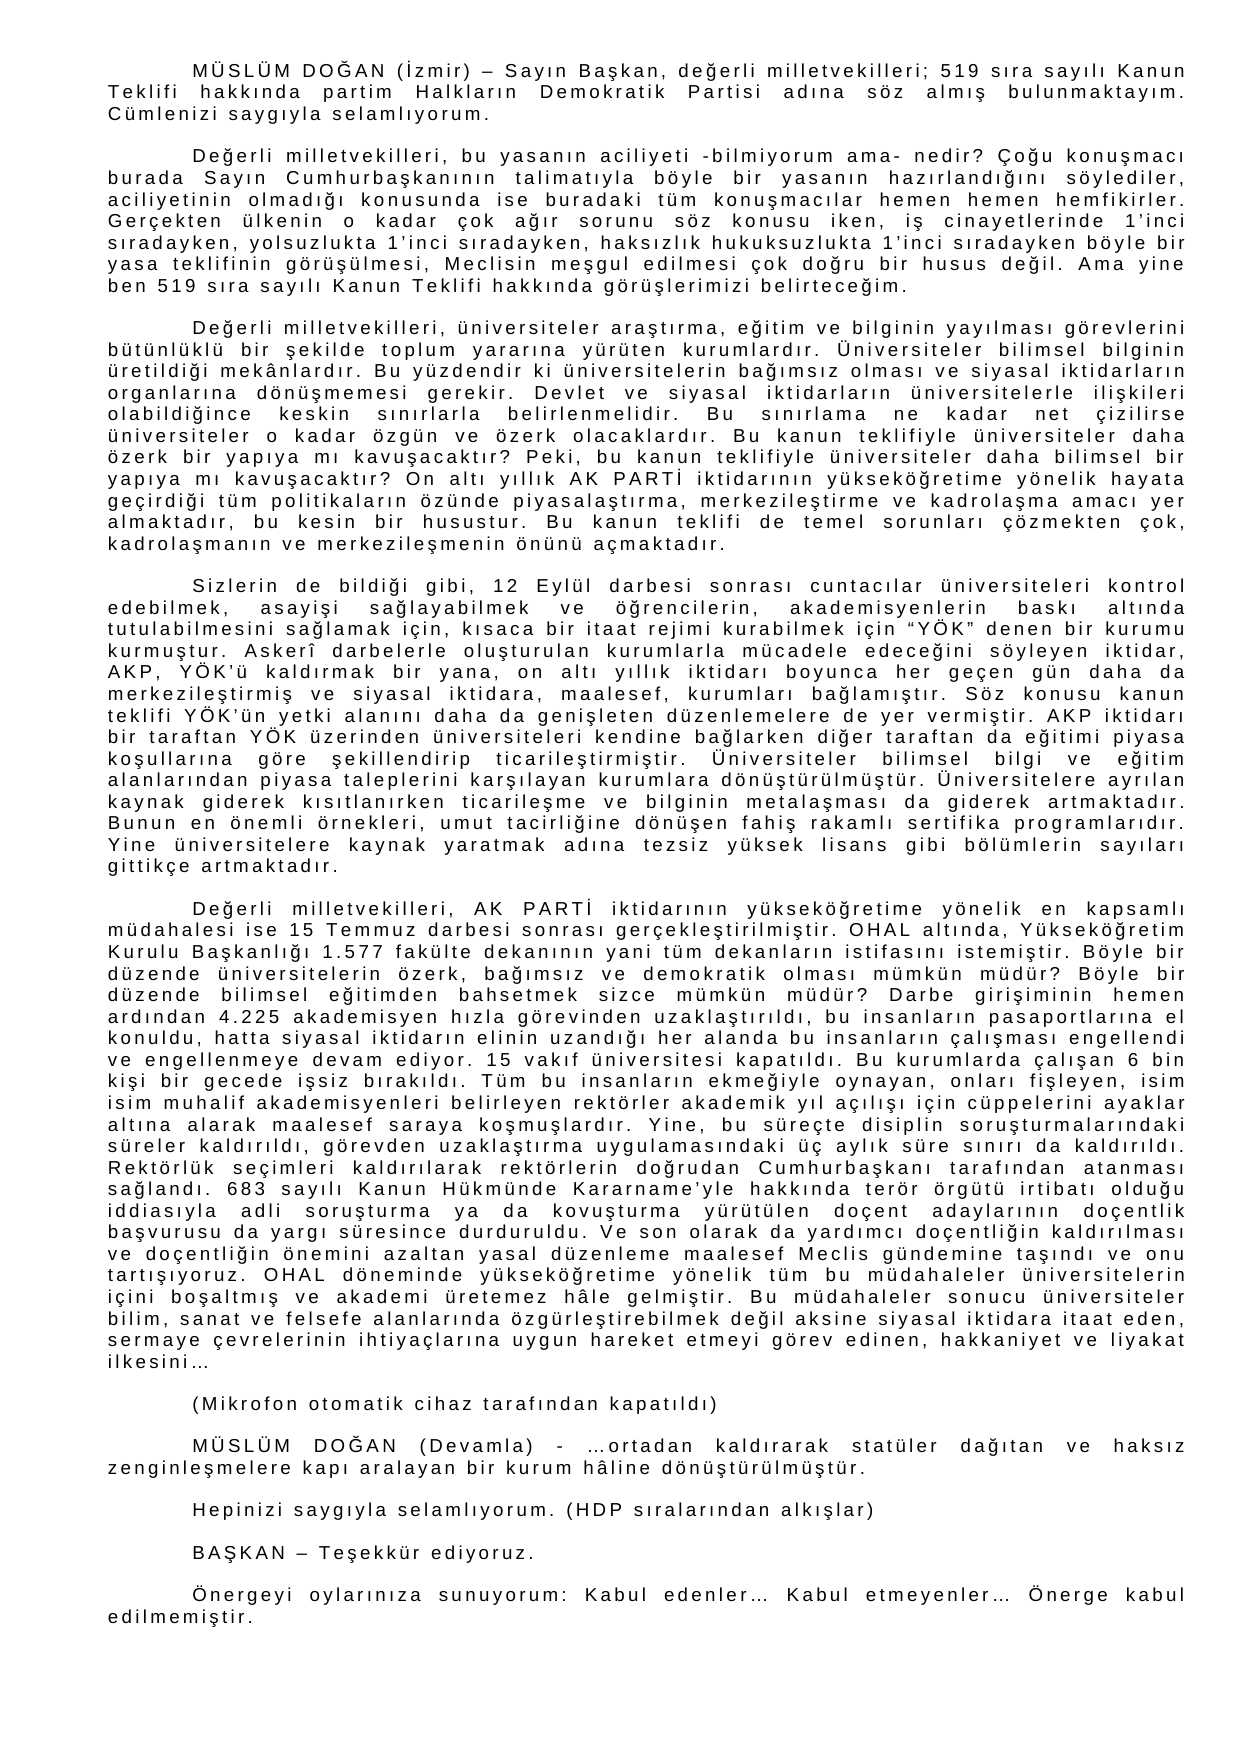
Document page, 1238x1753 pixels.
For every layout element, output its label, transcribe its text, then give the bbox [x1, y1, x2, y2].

text Değerli milletvekilleri, bu yasanın aciliyeti -bilmiyorum ama- nedir? Çoğu konuşmacı burada Sayın Cumhurbaşkanının talimatıyla böyle bir yasanın hazırlandığını söylediler, aciliyetinin olmadığı konusunda ise buradaki tüm konuşmacılar hemen hemen hemfikirler. Gerçekten ülkenin o kadar çok ağır sorunu söz konusu iken, iş cinayetlerinde 1’inci sıradayken, yolsuzlukta 1’inci sıradayken, haksızlık hukuksuzlukta 1’inci sıradayken böyle bir yasa teklifinin görüşülmesi, Meclisin meşgul edilmesi çok doğru bir husus değil. Ama yine ben 519 sıra sayılı Kanun Teklifi hakkında görüşlerimizi belirteceğim. [108, 145, 1186, 296]
text BAŞKAN – Teşekkür ediyoruz. [108, 1542, 1186, 1563]
text Sizlerin de bildiği gibi, 12 Eylül darbesi sonrası cuntacılar üniversiteleri kontrol edebilmek, asayişi sağlayabilmek ve öğrencilerin, akademisyenlerin baskı altında tutulabilmesini sağlamak için, kısaca bir itaat rejimi kurabilmek için “YÖK” denen bir kurumu kurmuştur. Askerî darbelerle oluşturulan kurumlarla mücadele edeceğini söyleyen iktidar, AKP, YÖK’ü kaldırmak bir yana, on altı yıllık iktidarı boyunca her geçen gün daha da merkezileştirmiş ve siyasal iktidara, maalesef, kurumları bağlamıştır. Söz konusu kanun teklifi YÖK’ün yetki alanını daha da genişleten düzenlemelere de yer vermiştir. AKP iktidarı bir taraftan YÖK üzerinden üniversiteleri kendine bağlarken diğer taraftan da eğitimi piyasa koşullarına göre şekillendirip ticarileştirmiştir. Üniversiteler bilimsel bilgi ve eğitim alanlarından piyasa taleplerini karşılayan kurumlara dönüştürülmüştür. Üniversitelere ayrılan kaynak giderek kısıtlanırken ticarileşme ve bilginin metalaşması da giderek artmaktadır. Bunun en önemli örnekleri, umut tacirliğine dönüşen fahiş rakamlı sertifika programlarıdır. Yine üniversitelere kaynak yaratmak adına tezsiz yüksek lisans gibi bölümlerin sayıları gittikçe artmaktadır. [108, 575, 1186, 877]
text Değerli milletvekilleri, üniversiteler araştırma, eğitim ve bilginin yayılması görevlerini bütünlüklü bir şekilde toplum yararına yürüten kurumlardır. Üniversiteler bilimsel bilginin üretildiği mekânlardır. Bu yüzdendir ki üniversitelerin bağımsız olması ve siyasal iktidarların organlarına dönüşmemesi gerekir. Devlet ve siyasal iktidarların üniversitelerle ilişkileri olabildiğince keskin sınırlarla belirlenmelidir. Bu sınırlama ne kadar net çizilirse üniversiteler o kadar özgün ve özerk olacaklardır. Bu kanun teklifiyle üniversiteler daha özerk bir yapıya mı kavuşacaktır? Peki, bu kanun teklifiyle üniversiteler daha bilimsel bir yapıya mı kavuşacaktır? On altı yıllık AK PARTİ iktidarının yükseköğretime yönelik hayata geçirdiği tüm politikaların özünde piyasalaştırma, merkezileştirme ve kadrolaşma amacı yer almaktadır, bu kesin bir husustur. Bu kanun teklifi de temel sorunları çözmekten çok, kadrolaşmanın ve merkezileşmenin önünü açmaktadır. [108, 317, 1186, 554]
text Hepinizi saygıyla selamlıyorum. (HDP sıralarından alkışlar) [108, 1499, 1186, 1521]
text (Mikrofon otomatik cihaz tarafından kapatıldı) [108, 1393, 1186, 1414]
text Önergeyi oylarınıza sunuyorum: Kabul edenler… Kabul etmeyenler… Önerge kabul edilmemiştir. [108, 1584, 1186, 1627]
text Değerli milletvekilleri, AK PARTİ iktidarının yükseköğretime yönelik en kapsamlı müdahalesi ise 15 Temmuz darbesi sonrası gerçekleştirilmiştir. OHAL altında, Yükseköğretim Kurulu Başkanlığı 1.577 fakülte dekanının yani tüm dekanların istifasını istemiştir. Böyle bir düzende üniversitelerin özerk, bağımsız ve demokratik olması mümkün müdür? Böyle bir düzende bilimsel eğitimden bahsetmek sizce mümkün müdür? Darbe girişiminin hemen ardından 4.225 akademisyen hızla görevinden uzaklaştırıldı, bu insanların pasaportlarına el konuldu, hatta siyasal iktidarın elinin uzandığı her alanda bu insanların çalışması engellendi ve engellenmeye devam ediyor. 15 vakıf üniversitesi kapatıldı. Bu kurumlarda çalışan 6 bin kişi bir gecede işsiz bırakıldı. Tüm bu insanların ekmeğiyle oynayan, onları fişleyen, isim isim muhalif akademisyenleri belirleyen rektörler akademik yıl açılışı için cüppelerini ayaklar altına alarak maalesef saraya koşmuşlardır. Yine, bu süreçte disiplin soruşturmalarındaki süreler kaldırıldı, görevden uzaklaştırma uygulamasındaki üç aylık süre sınırı da kaldırıldı. Rektörlük seçimleri kaldırılarak rektörlerin doğrudan Cumhurbaşkanı tarafından atanması sağlandı. 683 sayılı Kanun Hükmünde Kararname’yle hakkında terör örgütü irtibatı olduğu iddiasıyla adli soruşturma ya da kovuşturma yürütülen doçent adaylarının doçentlik başvurusu da yargı süresince durduruldu. Ve son olarak da yardımcı doçentliğin kaldırılması ve doçentliğin önemini azaltan yasal düzenleme maalesef Meclis gündemine taşındı ve onu tartışıyoruz. OHAL döneminde yükseköğretime yönelik tüm bu müdahaleler üniversitelerin içini boşaltmış ve akademi üretemez hâle gelmiştir. Bu müdahaleler sonucu üniversiteler bilim, sanat ve felsefe alanlarında özgürleştirebilmek değil aksine siyasal iktidara itaat eden, sermaye çevrelerinin ihtiyaçlarına uygun hareket etmeyi görev edinen, hakkaniyet ve liyakat ilkesini… [108, 898, 1186, 1372]
text MÜSLÜM DOĞAN (İzmir) – Sayın Başkan, değerli milletvekilleri; 519 sıra sayılı Kanun Teklifi hakkında partim Halkların Demokratik Partisi adına söz almış bulunmaktayım. Cümlenizi saygıyla selamlıyorum. [108, 60, 1186, 124]
text MÜSLÜM DOĞAN (Devamla) - …ortadan kaldırarak statüler dağıtan ve haksız zenginleşmelere kapı aralayan bir kurum hâline dönüştürülmüştür. [108, 1435, 1186, 1478]
